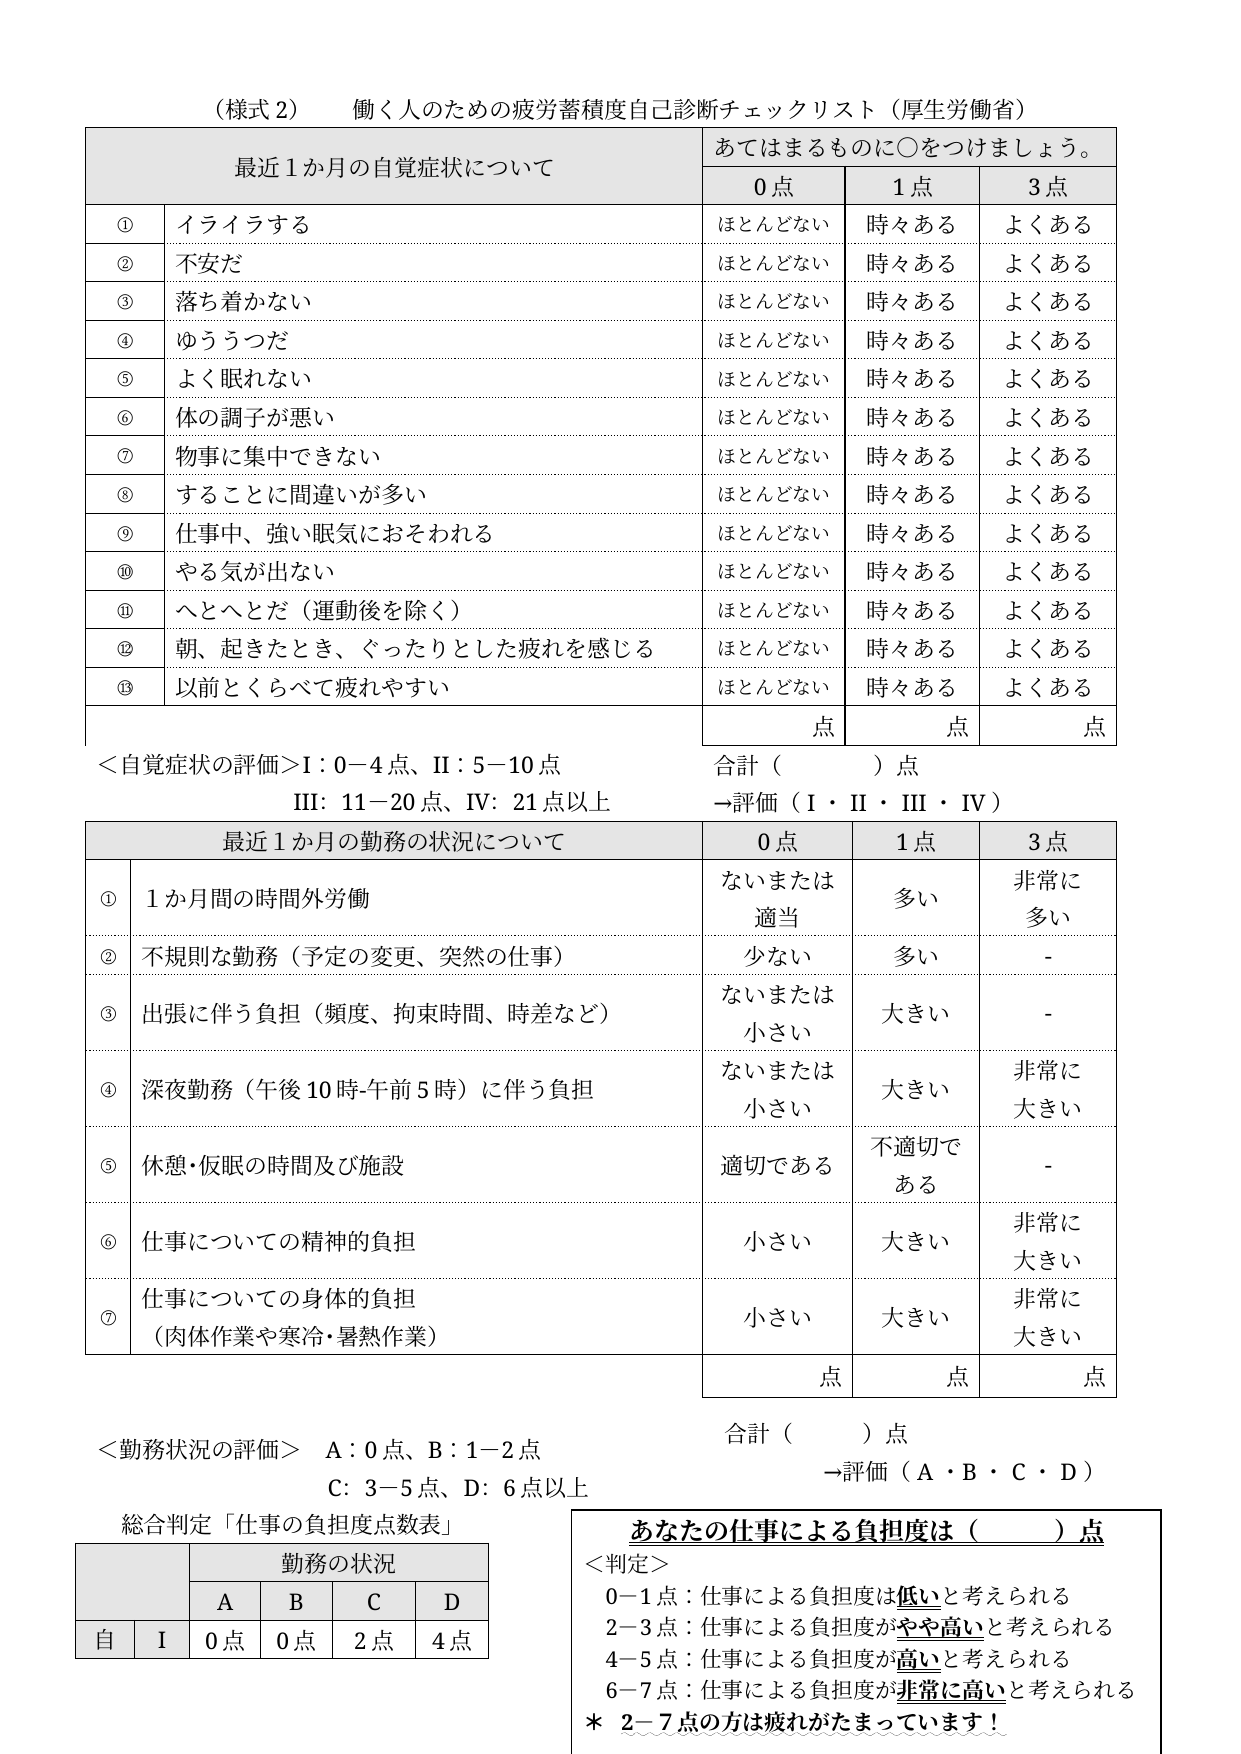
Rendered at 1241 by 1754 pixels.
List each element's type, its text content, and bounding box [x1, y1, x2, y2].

table_cell 時々ある [846, 513, 979, 551]
table_cell 非常に 大きい [980, 1202, 1116, 1278]
table_cell ⑫ [86, 629, 164, 667]
table_cell 物事に集中できない [165, 435, 702, 474]
table_header あてはまるものに○をつけましょう。 [703, 128, 1116, 166]
table_cell 4点 [416, 1621, 488, 1658]
table_cell 多い [853, 860, 979, 935]
table_cell 大きい [853, 974, 979, 1050]
table_cell することに間違いが多い [165, 474, 702, 512]
table_cell 時々ある [846, 590, 979, 628]
table_cell よくある [980, 435, 1116, 474]
table_cell 自覚症状 [76, 1621, 134, 1658]
table_cell よくある [980, 474, 1116, 512]
table_cell ② [86, 244, 164, 281]
table_cell 0点 [190, 1621, 260, 1658]
table_cell 点 [703, 1355, 852, 1397]
table_cell 非常に 大きい [980, 1278, 1116, 1354]
table_cell A [190, 1582, 260, 1620]
table_cell 0点 [261, 1621, 332, 1658]
table_cell 時々ある [846, 551, 979, 589]
table_cell 不規則な勤務（予定の変更、突然の仕事） [131, 935, 702, 974]
table_cell ゆううつだ [165, 320, 702, 358]
table_cell 時々ある [846, 281, 979, 320]
table_cell 点 [980, 706, 1116, 745]
table_cell よくある [980, 590, 1116, 628]
table_cell 不安だ [165, 243, 702, 281]
table_cell 点 [853, 1355, 979, 1397]
table_cell よくある [980, 397, 1116, 435]
table_cell ほとんどない [703, 205, 844, 243]
table_cell 時々ある [846, 205, 979, 243]
table_cell 時々ある [846, 320, 979, 358]
table_cell 大きい [853, 1278, 979, 1354]
table_cell 朝、起きたとき、ぐったりとした疲れを感じる [165, 628, 702, 667]
table_cell 深夜勤務（午後10時-午前5時）に伴う負担 [131, 1050, 702, 1126]
table_cell よくある [980, 205, 1116, 243]
table_cell ⑥ [86, 1202, 130, 1278]
table_cell ないまたは適当 [703, 860, 852, 935]
table_cell 点 [703, 706, 844, 745]
table_cell 時々ある [846, 628, 979, 667]
table_cell へとへとだ（運動後を除く） [165, 590, 702, 628]
table_cell よく眠れない [165, 358, 702, 397]
table_cell 仕事についての精神的負担 [131, 1202, 702, 1278]
table_cell 合計（ ）点 →評価（ I ・ II ・ III ・ IV ） [703, 746, 1116, 821]
table_cell 合計（ ）点 →評価（ A ・B ・ C ・ D ） [703, 1398, 1116, 1505]
table_cell よくある [980, 628, 1116, 667]
table_cell 3点 [980, 167, 1116, 204]
list 総合判定「仕事の負担度点数表」 [75, 1505, 1165, 1543]
table_cell 時々ある [846, 358, 979, 397]
table_cell 時々ある [846, 397, 979, 435]
table_cell 体の調子が悪い [165, 397, 702, 435]
table_cell 出張に伴う負担（頻度、拘束時間、時差など） [131, 974, 702, 1050]
table_cell - [980, 1126, 1116, 1202]
table_cell ④ [86, 1050, 130, 1126]
table_cell 落ち着かない [165, 281, 702, 320]
table_cell ③ [86, 282, 164, 320]
table_cell ほとんどない [703, 281, 844, 320]
table_cell ＜自覚症状の評価＞I：0－4点、II：5－10点 III：11－20点、IV：21点以上 [86, 706, 703, 821]
table_cell ほとんどない [703, 590, 844, 628]
table_cell ⑪ [86, 591, 164, 628]
table_cell よくある [980, 281, 1116, 320]
table_cell 以前とくらべて疲れやすい [165, 667, 702, 705]
table_cell B [261, 1582, 332, 1620]
table_cell 仕事についての身体的負担 （肉体作業や寒冷･暑熱作業） [131, 1278, 702, 1354]
table_cell 時々ある [846, 474, 979, 512]
table_cell 1点 [853, 822, 979, 859]
table_cell 0点 [703, 822, 852, 859]
table_cell ほとんどない [703, 667, 844, 705]
table_cell 2点 [333, 1621, 415, 1658]
table_cell ほとんどない [703, 551, 844, 589]
table_cell ほとんどない [703, 513, 844, 551]
table_cell １か月間の時間外労働 [131, 860, 702, 935]
table_cell 点 [846, 706, 979, 745]
table_cell ほとんどない [703, 628, 844, 667]
table_cell 多い [853, 935, 979, 974]
table_cell ⑥ [86, 398, 164, 435]
table_cell イライラする [165, 205, 702, 243]
table_cell 小さい [703, 1202, 852, 1278]
table_cell ⑩ [86, 552, 164, 589]
table_cell 仕事中、強い眠気におそわれる [165, 513, 702, 551]
table_cell ⑦ [86, 1278, 130, 1354]
table_header [76, 1544, 189, 1620]
table_cell よくある [980, 243, 1116, 281]
table_cell ほとんどない [703, 358, 844, 397]
table_cell 時々ある [846, 243, 979, 281]
table_cell ⑤ [86, 1126, 130, 1202]
table_cell 不適切である [853, 1126, 979, 1202]
table_cell ⑨ [86, 514, 164, 551]
table_cell ① [86, 860, 130, 935]
table_cell よくある [980, 513, 1116, 551]
table_cell 0点 [703, 167, 844, 204]
table_cell 時々ある [846, 667, 979, 705]
table_cell - [980, 935, 1116, 974]
table_cell よくある [980, 320, 1116, 358]
table_cell 1点 [846, 167, 979, 204]
table_cell ⑤ [86, 359, 164, 397]
table_header 最近１か月の自覚症状について [86, 128, 702, 204]
table_cell ④ [86, 321, 164, 358]
table_cell 非常に 多い [980, 860, 1116, 935]
table_cell ほとんどない [703, 243, 844, 281]
table_cell よくある [980, 551, 1116, 589]
table_cell 非常に 大きい [980, 1050, 1116, 1126]
text （様式2） 働く人のための疲労蓄積度自己診断チェックリスト（厚生労働省） [75, 89, 1165, 127]
table_cell ＜勤務状況の評価＞ A：0点、B：1－2点 C：3－5点、D：6点以上 [86, 1355, 703, 1505]
table_cell 大きい [853, 1050, 979, 1126]
table_cell ほとんどない [703, 320, 844, 358]
table_cell ⑬ [86, 668, 164, 705]
table_cell ⑧ [86, 475, 164, 512]
table_cell D [416, 1582, 488, 1620]
table_cell ③ [86, 974, 130, 1050]
table_cell 小さい [703, 1278, 852, 1354]
table_cell 最近１か月の勤務の状況について [86, 822, 702, 859]
table_cell 適切である [703, 1126, 852, 1202]
table_cell 時々ある [846, 435, 979, 474]
table_cell ほとんどない [703, 435, 844, 474]
table_cell ほとんどない [703, 474, 844, 512]
table_cell よくある [980, 667, 1116, 705]
table_cell ほとんどない [703, 397, 844, 435]
table_cell 少ない [703, 935, 852, 974]
table_cell - [980, 974, 1116, 1050]
table_cell 大きい [853, 1202, 979, 1278]
table_header 勤務の状況 [190, 1544, 488, 1581]
table_cell 点 [980, 1355, 1116, 1397]
table_cell やる気が出ない [165, 551, 702, 589]
table_cell ないまたは小さい [703, 1050, 852, 1126]
table_cell C [333, 1582, 415, 1620]
table_cell ないまたは小さい [703, 974, 852, 1050]
table_cell よくある [980, 358, 1116, 397]
table_cell ⑦ [86, 436, 164, 474]
table_cell I [135, 1621, 189, 1658]
table_cell ② [86, 935, 130, 974]
table_cell ① [86, 205, 164, 243]
table_cell 休憩･仮眠の時間及び施設 [131, 1126, 702, 1202]
table_cell 3点 [980, 822, 1116, 859]
